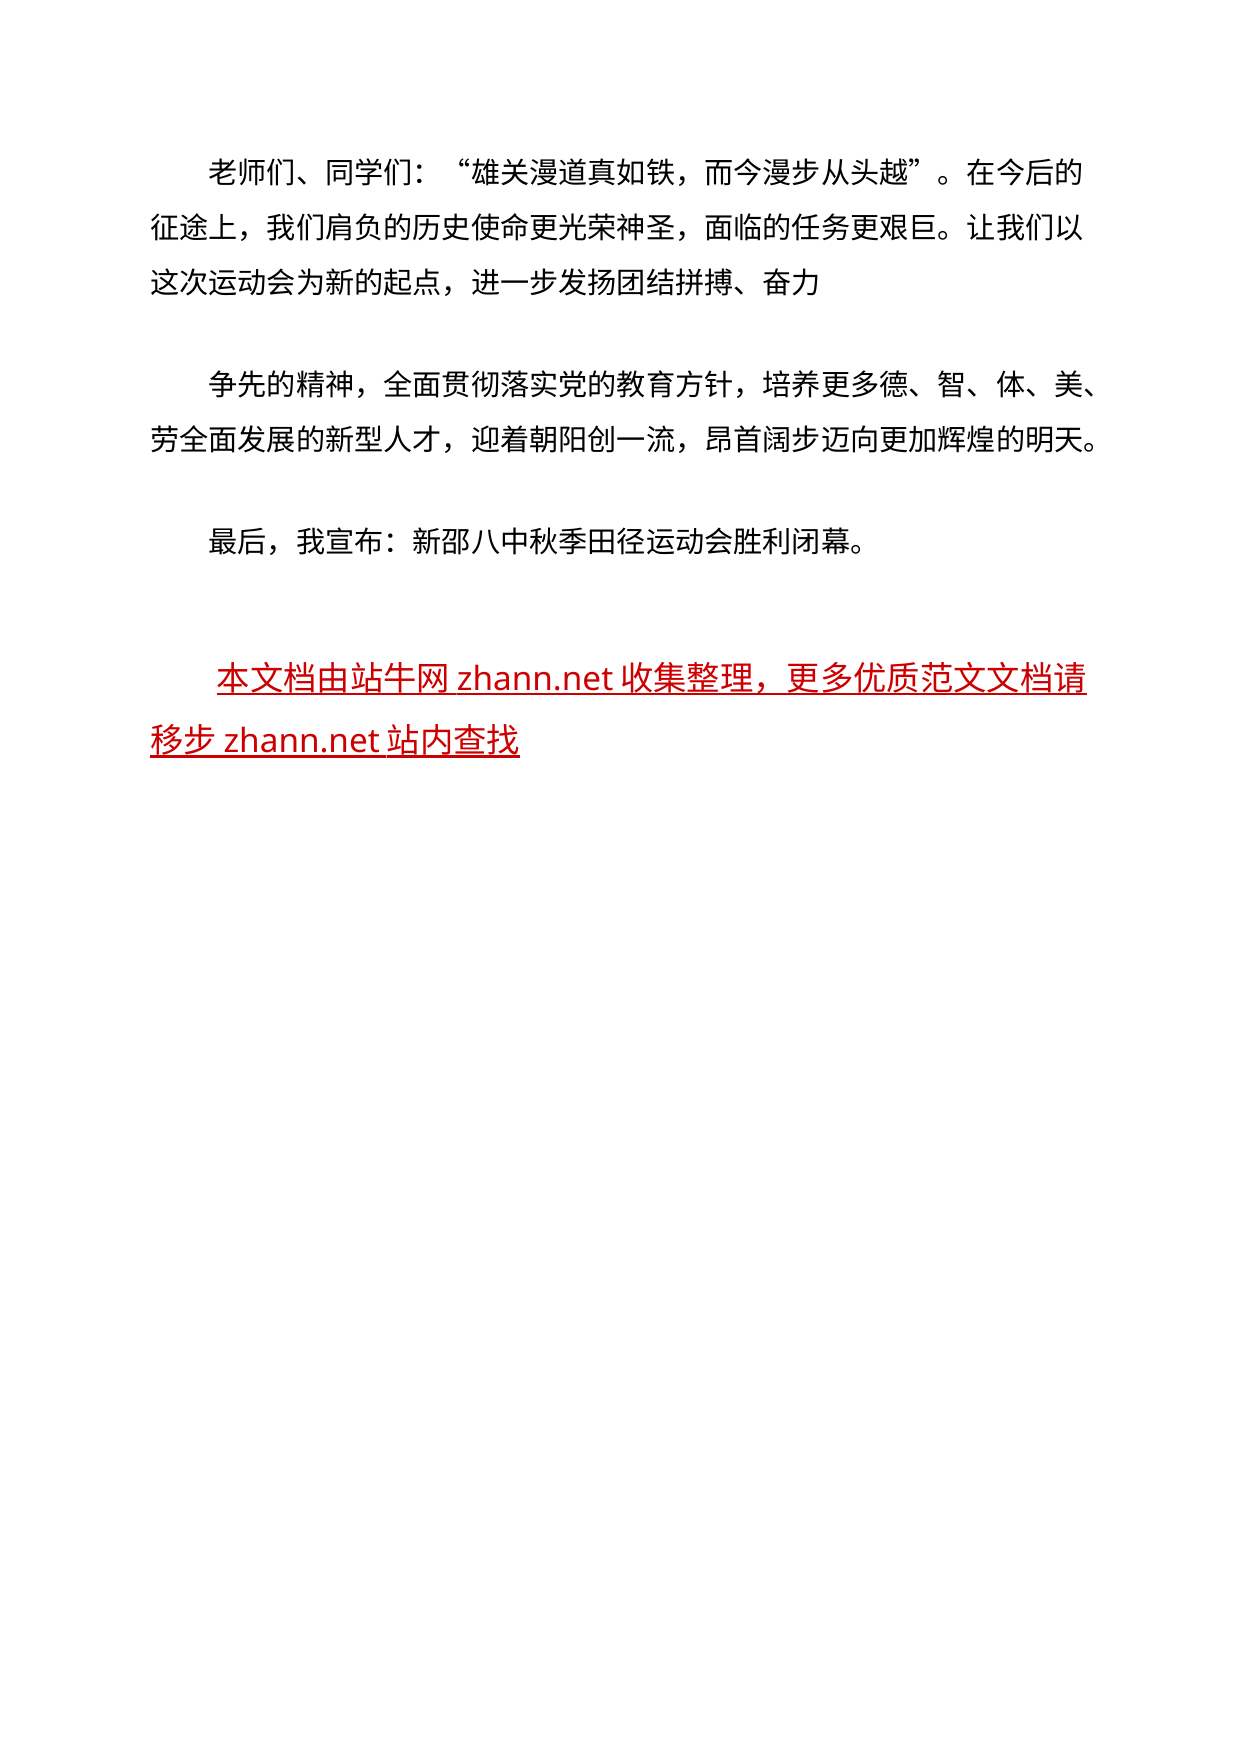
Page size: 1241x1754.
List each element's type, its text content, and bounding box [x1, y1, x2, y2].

text 本文档由站牛网zhann.net收集整理，更多优质范文文档请移步zhann.net站内查找 [150, 651, 1090, 762]
text 最后，我宣布：新邵八中秋季田径运动会胜利闭幕。 [150, 518, 1090, 561]
text 争先的精神，全面贯彻落实党的教育方针，培养更多德、智、体、美、劳全面发展的新型人才，迎着朝阳创一流，昂首阔步迈向更加辉煌的明天。 [150, 362, 1090, 459]
text 老师们、同学们：“雄关漫道真如铁，而今漫步从头越”。在今后的征途上，我们肩负的历史使命更光荣神圣，面临的任务更艰巨。让我们以这次运动会为新的起点，进一步发扬团结拼搏、奋力 [150, 150, 1090, 302]
